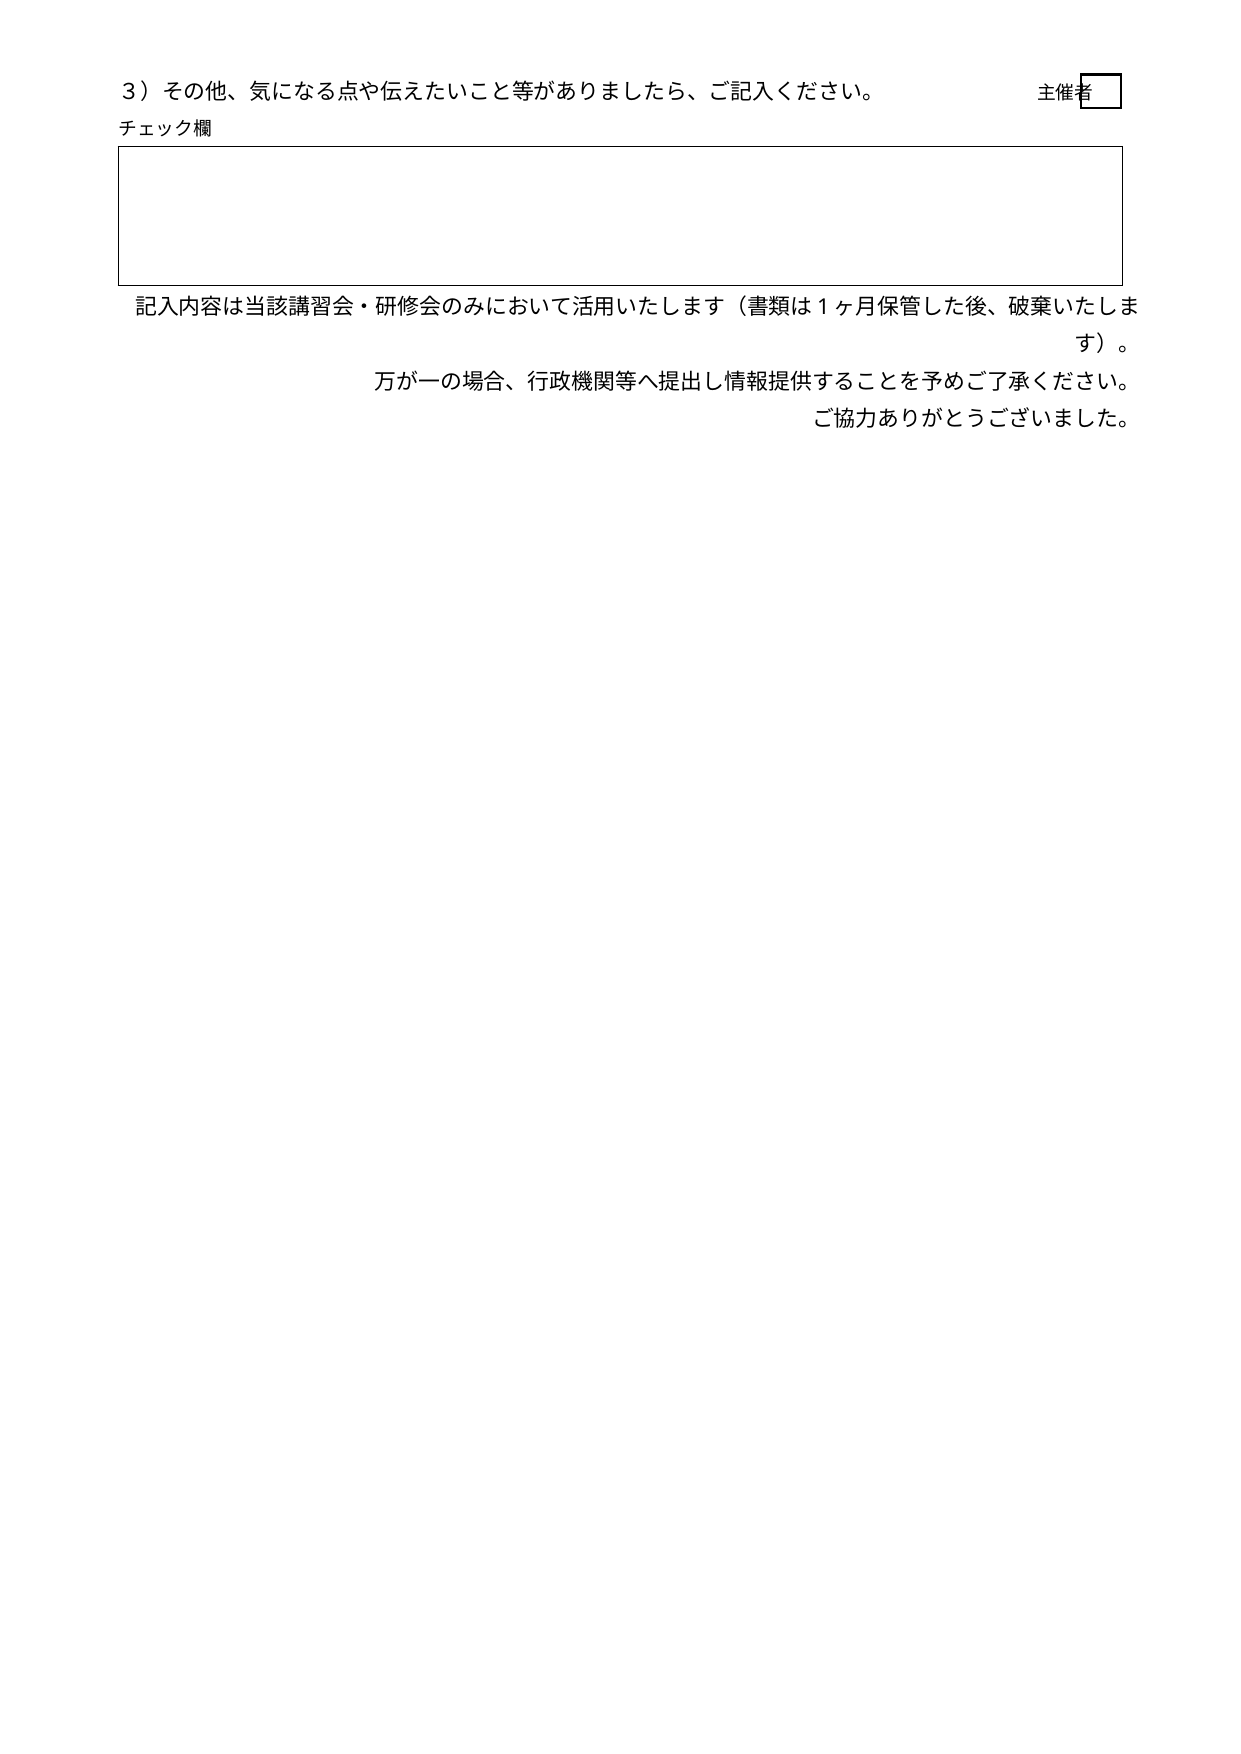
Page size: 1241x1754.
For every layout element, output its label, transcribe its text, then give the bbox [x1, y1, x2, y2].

text 万が一の場合、行政機関等へ提出し情報提供することを予めご了承ください。 [118, 361, 1140, 398]
text 記入内容は当該講習会・研修会のみにおいて活用いたします（書類は1ヶ月保管した後、破棄いたします）。 [118, 286, 1140, 361]
text ご協力ありがとうございました。 [118, 398, 1140, 436]
text ３）その他、気になる点や伝えたいこと等がありましたら、ご記入ください。 主催者チェック欄 [118, 71, 1140, 146]
table_header [119, 147, 1122, 285]
